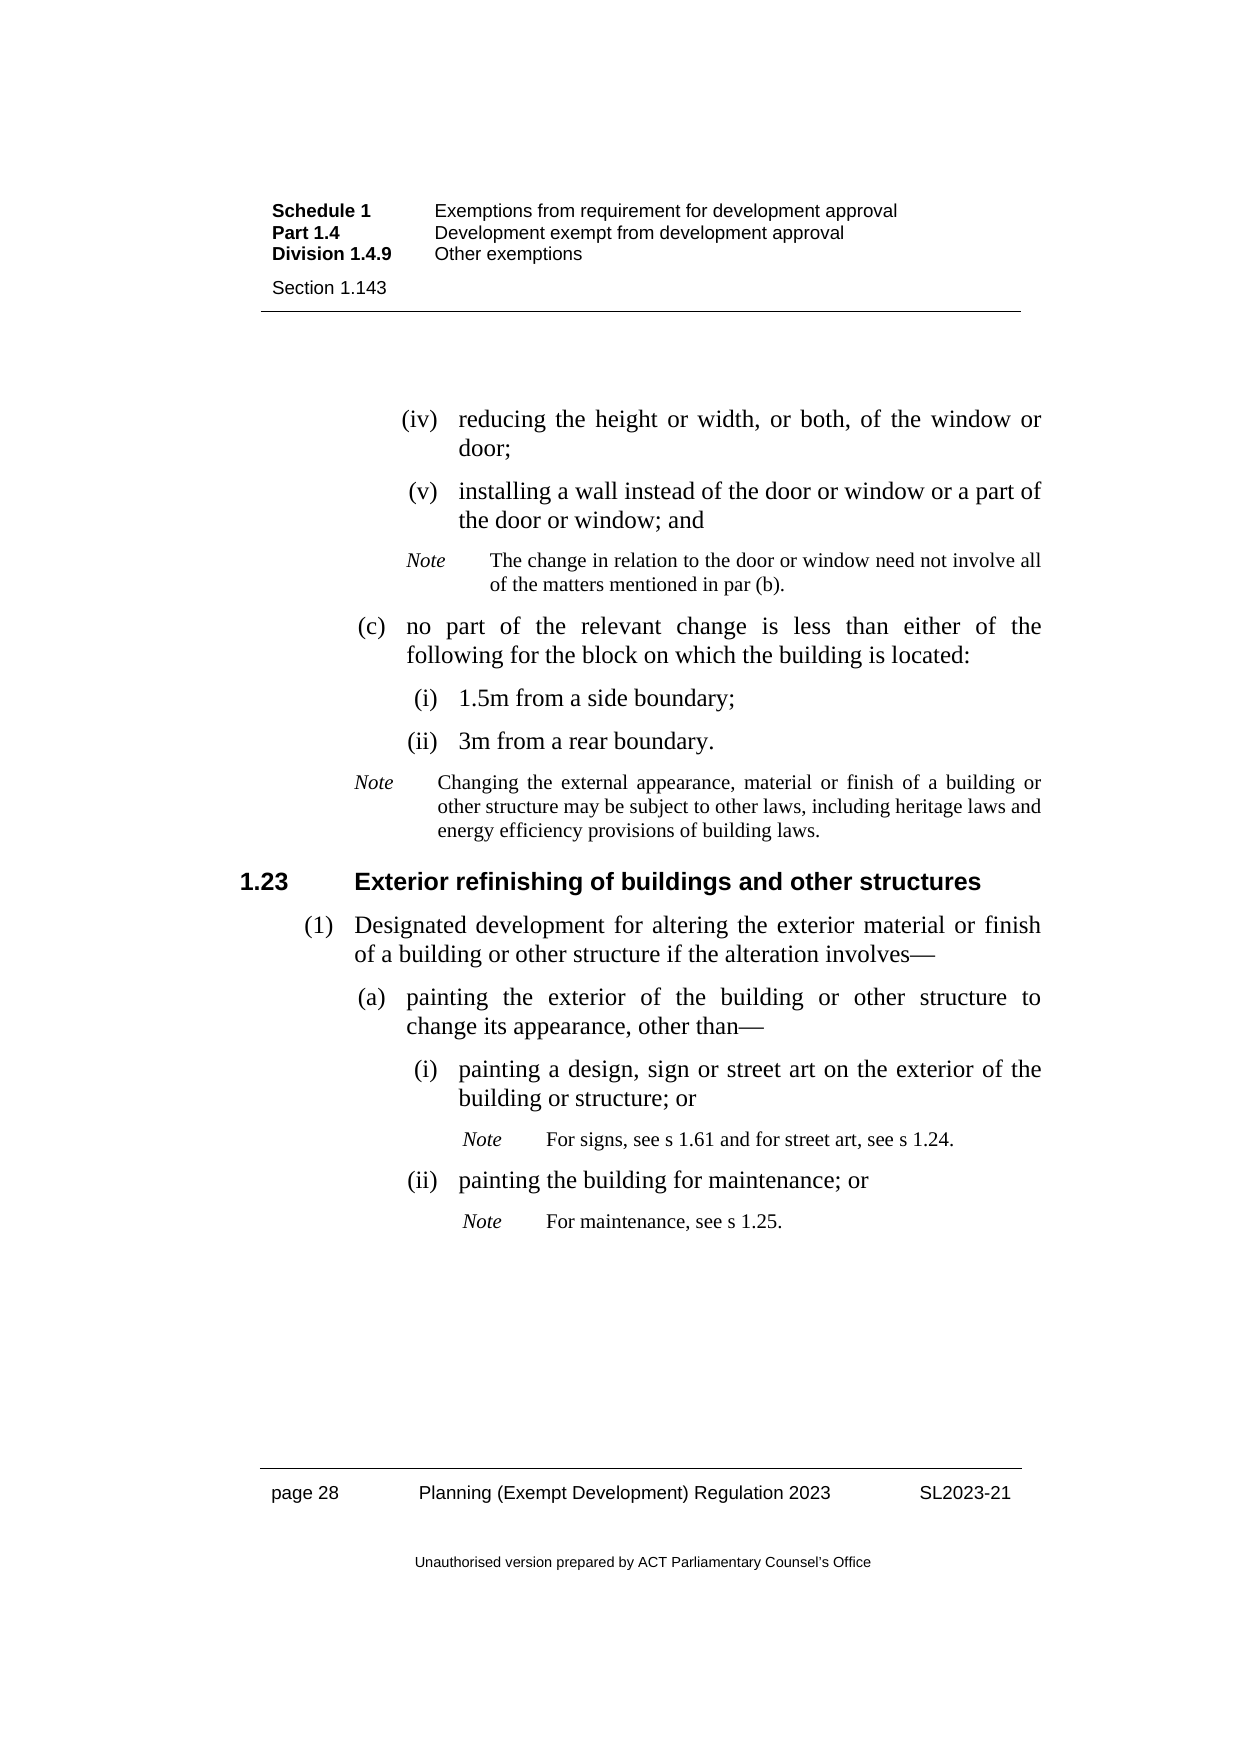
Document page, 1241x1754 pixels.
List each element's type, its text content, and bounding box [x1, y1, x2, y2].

text (v) installing a wall instead of the door or window or a part of the door or window; and [239, 476, 1042, 534]
text (ii) painting the building for maintenance; or [239, 1165, 1042, 1194]
text Note Changing the external appearance, material or finish of a building or other structure may be subject to other laws, including heritage laws and energy efficiency provisions of building laws. [354, 770, 1042, 842]
text (i) 1.5m from a side boundary; [239, 683, 1042, 712]
text Note For signs, see s 1.61 and for street art, see s 1.24. [462, 1127, 1042, 1151]
text (1) Designated development for altering the exterior material or finish of a building or other structure if the alteration involves— [239, 910, 1042, 968]
text Note For maintenance, see s 1.25. [462, 1208, 1042, 1233]
text Note The change in relation to the door or window need not involve all of the matters mentioned in par (b). [406, 548, 1042, 596]
text (iv) reducing the height or width, or both, of the window or door; [239, 404, 1042, 462]
text (a) painting the exterior of the building or other structure to change its appearance, other than— [239, 982, 1042, 1040]
text (i) painting a design, sign or street art on the exterior of the building or structure; or [239, 1054, 1042, 1112]
subtitle 1.23 Exterior refinishing of buildings and other structures [239, 867, 1042, 896]
text (c) no part of the relevant change is less than either of the following for the block on which the building is located: [239, 611, 1042, 668]
text (ii) 3m from a rear boundary. [239, 726, 1042, 755]
